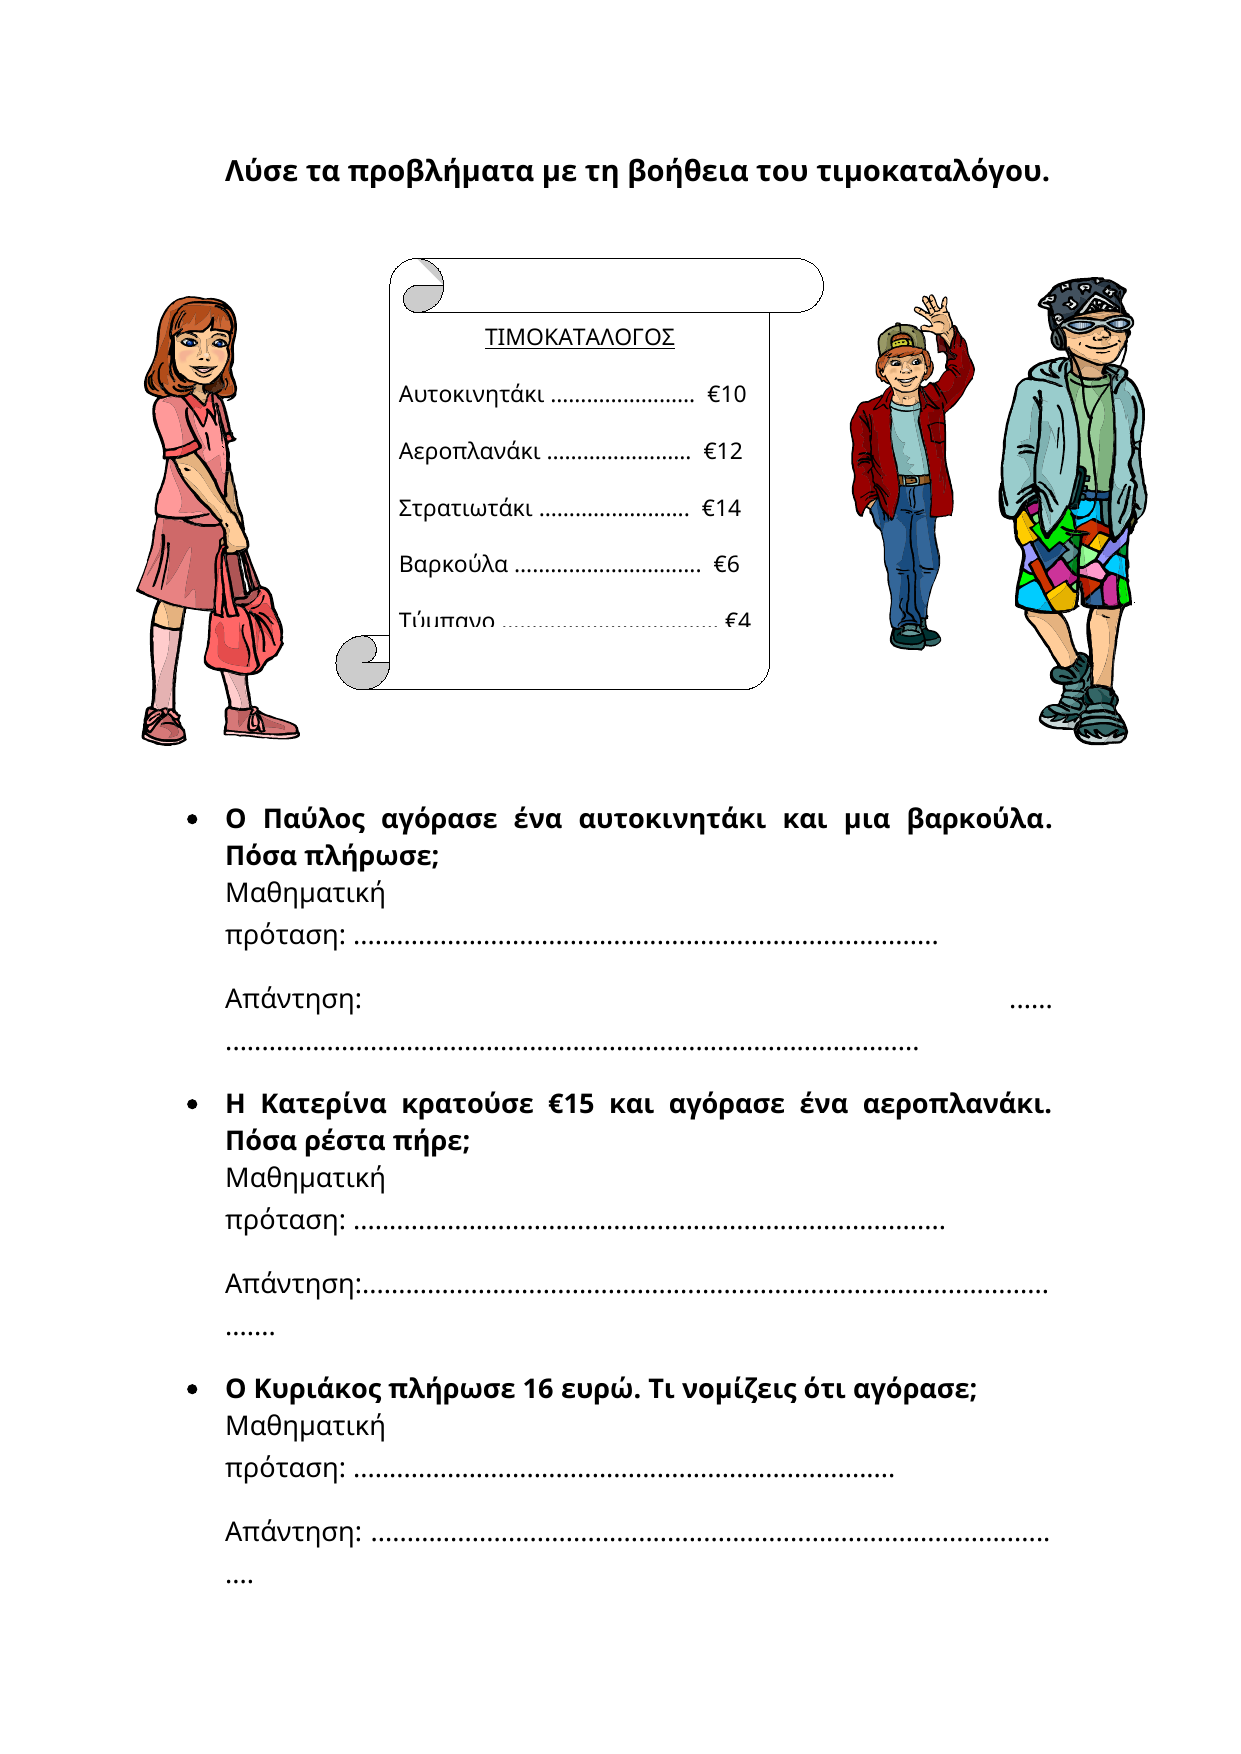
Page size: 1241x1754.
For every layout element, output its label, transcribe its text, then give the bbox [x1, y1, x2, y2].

text Απάντηση:...................................................................................................... [225, 1264, 1053, 1343]
text Απάντηση: ...................................................................................................... [225, 979, 1053, 1058]
list Ο Κυριάκος πλήρωσε 16 ευρώ. Τι νομίζεις ότι αγόρασε; [187, 1370, 1053, 1407]
list Ο Παύλος αγόρασε ένα αυτοκινητάκι και μια βαρκούλα. Πόσα πλήρωσε; [187, 800, 1053, 873]
text Μαθηματική πρόταση: ................................................................................. [225, 873, 1053, 953]
text Απάντηση: .................................................................................................. [225, 1512, 1053, 1591]
text Μαθηματική πρόταση: .................................................................................. [225, 1158, 1053, 1238]
list Η Κατερίνα κρατούσε €15 και αγόρασε ένα αεροπλανάκι. Πόσα ρέστα πήρε; [187, 1085, 1053, 1158]
text Λύσε τα προβλήματα με τη βοήθεια του τιμοκαταλόγου. [225, 150, 1053, 190]
text Μαθηματική πρόταση: ........................................................................... [225, 1407, 1053, 1486]
